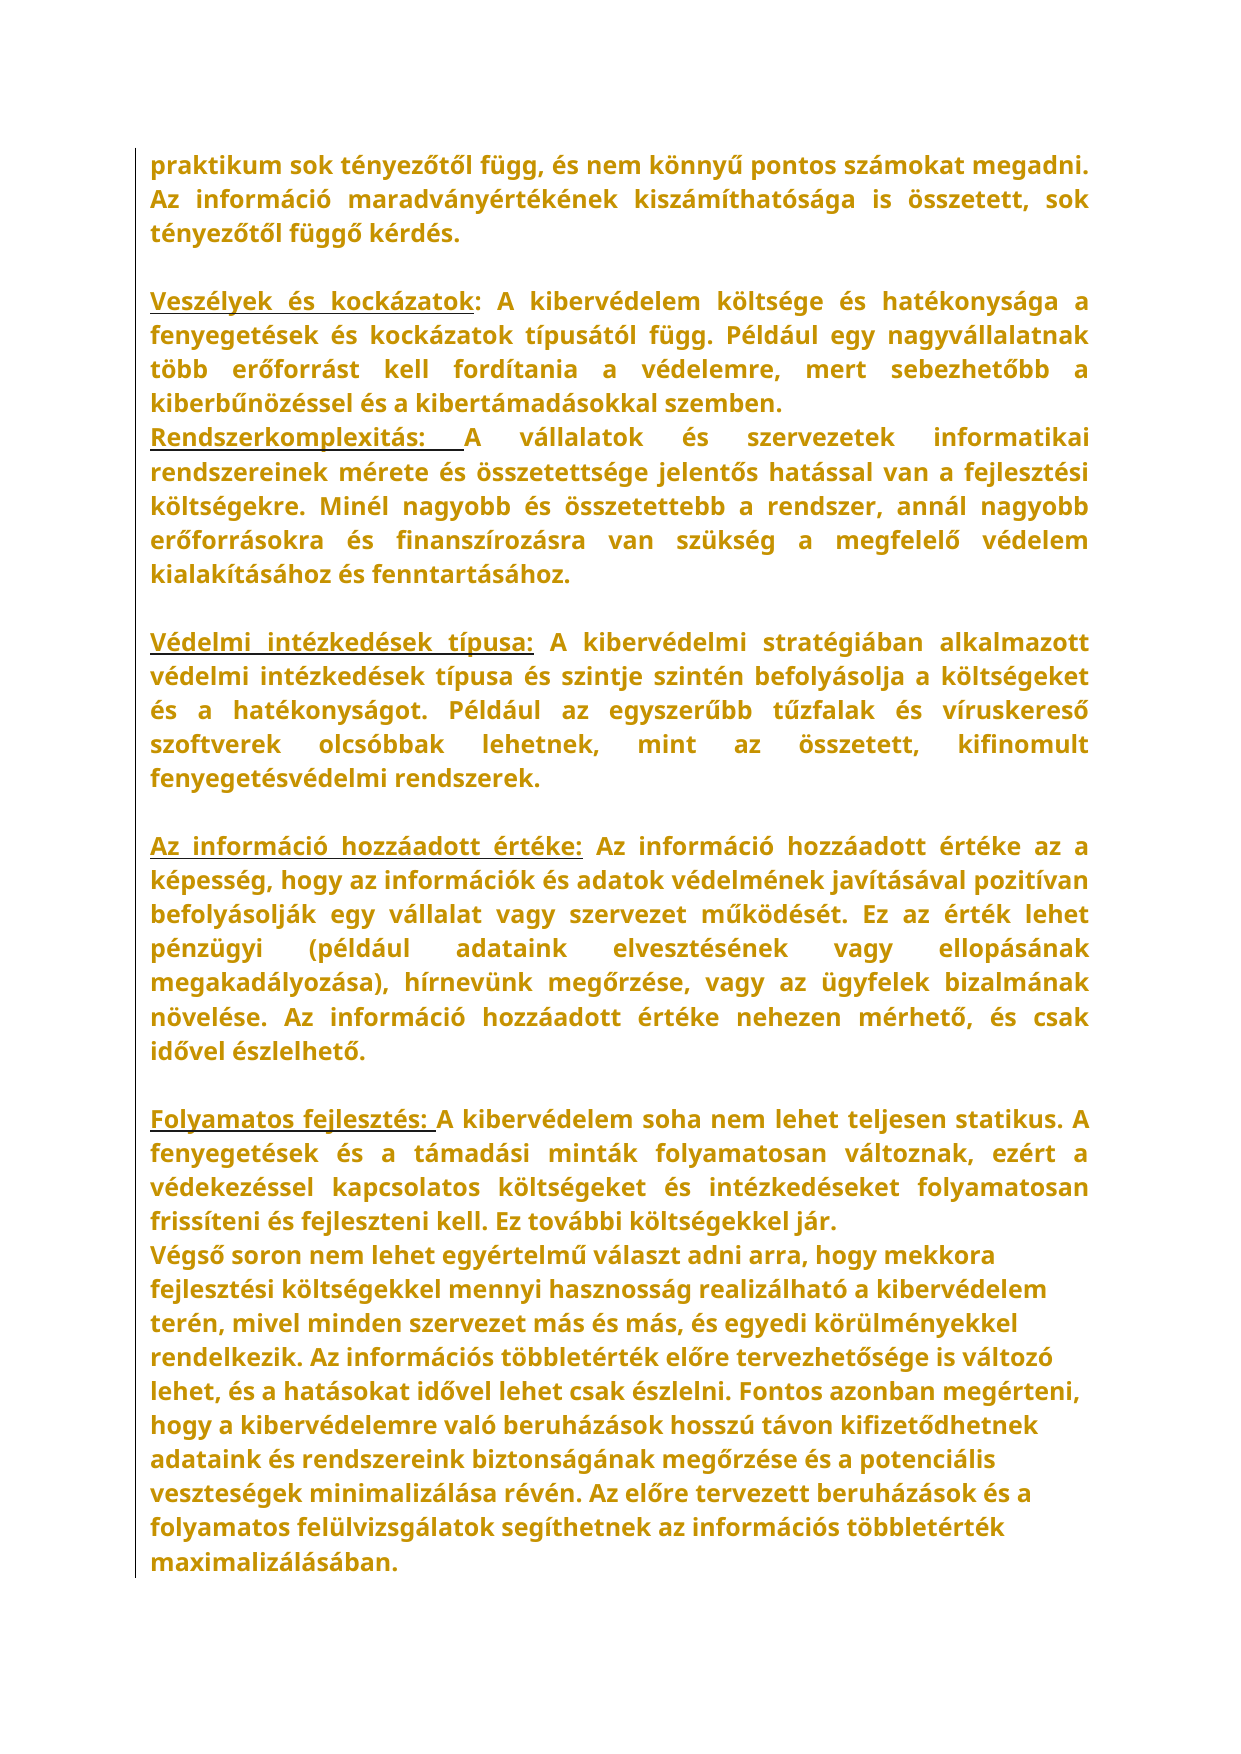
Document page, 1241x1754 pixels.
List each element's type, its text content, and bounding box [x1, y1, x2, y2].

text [150, 148, 1090, 250]
text Folyamatos fejlesztés: A kibervédelem soha nem lehet teljesen statikus. A fenyegetések és a támadási minták folyamatosan változnak, ezért a védekezéssel kapcsolatos költségeket és intézkedéseket folyamatosan frissíteni és fejleszteni kell. Ez további költségekkel jár. [150, 1101, 1090, 1238]
text Veszélyek és kockázatok: A kibervédelem költsége és hatékonysága a fenyegetések és kockázatok típusától függ. Például egy nagyvállalatnak több erőforrást kell fordítania a védelemre, mert sebezhetőbb a kiberbűnözéssel és a kibertámadásokkal szemben. [150, 284, 1090, 420]
text Végső soron nem lehet egyértelmű választ adni arra, hogy mekkora fejlesztési költségekkel mennyi hasznosság realizálható a kibervédelem terén, mivel minden szervezet más és más, és egyedi körülményekkel rendelkezik. Az információs többletérték előre tervezhetősége is változó lehet, és a hatásokat idővel lehet csak észlelni. Fontos azonban megérteni, hogy a kibervédelemre való beruházások hosszú távon kifizetődhetnek adataink és rendszereink biztonságának megőrzése és a potenciális veszteségek minimalizálása révén. Az előre tervezett beruházások és a folyamatos felülvizsgálatok segíthetnek az információs többletérték maximalizálásában. [150, 1238, 1090, 1578]
text Rendszerkomplexitás: A vállalatok és szervezetek informatikai rendszereinek mérete és összetettsége jelentős hatással van a fejlesztési költségekre. Minél nagyobb és összetettebb a rendszer, annál nagyobb erőforrásokra és finanszírozásra van szükség a megfelelő védelem kialakításához és fenntartásához. [150, 420, 1090, 590]
text Védelmi intézkedések típusa: A kibervédelmi stratégiában alkalmazott védelmi intézkedések típusa és szintje szintén befolyásolja a költségeket és a hatékonyságot. Például az egyszerűbb tűzfalak és víruskereső szoftverek olcsóbbak lehetnek, mint az összetett, kifinomult fenyegetésvédelmi rendszerek. [150, 624, 1090, 795]
text Az információ hozzáadott értéke: Az információ hozzáadott értéke az a képesség, hogy az információk és adatok védelmének javításával pozitívan befolyásolják egy vállalat vagy szervezet működését. Ez az érték lehet pénzügyi (például adataink elvesztésének vagy ellopásának megakadályozása), hírnevünk megőrzése, vagy az ügyfelek bizalmának növelése. Az információ hozzáadott értéke nehezen mérhető, és csak idővel észlelhető. [150, 829, 1090, 1067]
